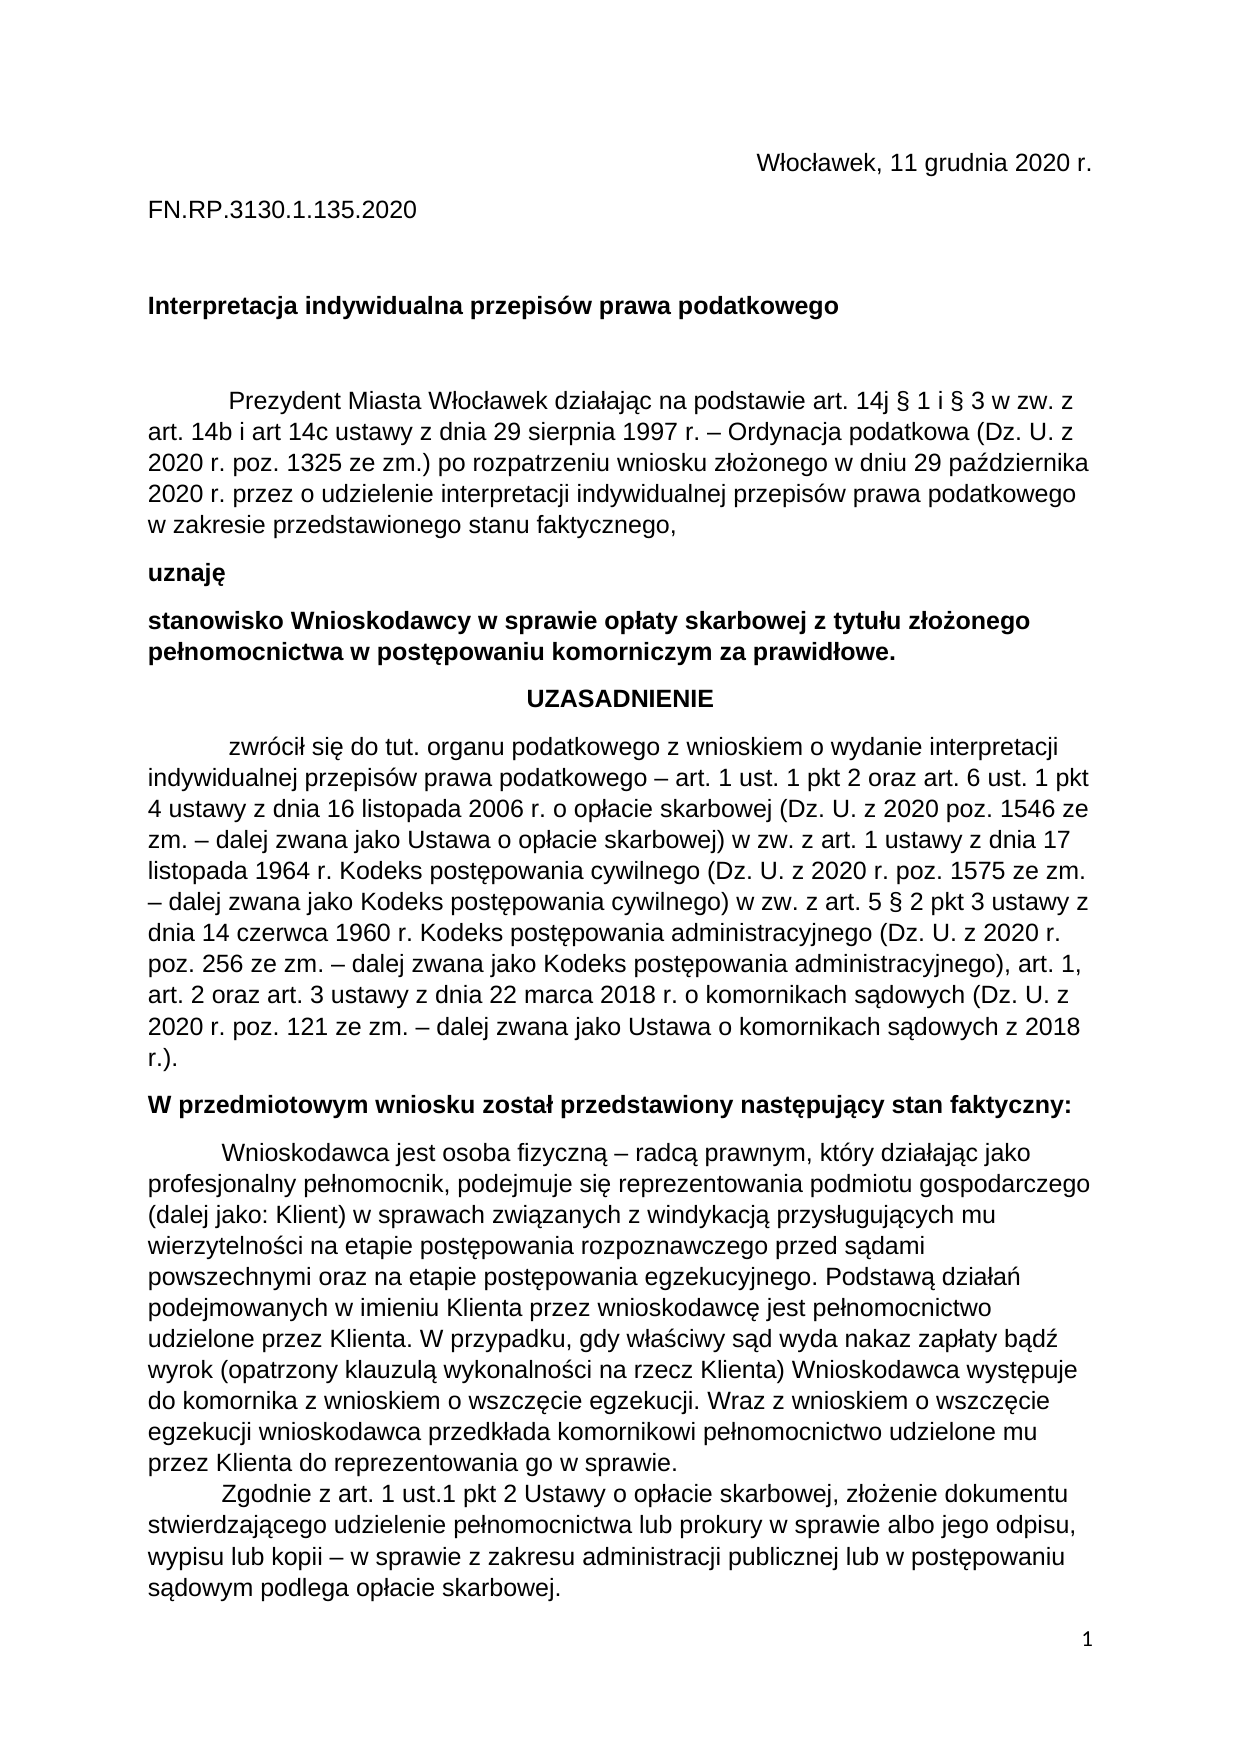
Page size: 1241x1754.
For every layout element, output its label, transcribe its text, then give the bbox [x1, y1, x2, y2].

text Wnioskodawca jest osoba fizyczną – radcą prawnym, który działając jako profesjonalny pełnomocnik, podejmuje się reprezentowania podmiotu gospodarczego (dalej jako: Klient) w sprawach związanych z windykacją przysługujących mu wierzytelności na etapie postępowania rozpoznawczego przed sądami powszechnymi oraz na etapie postępowania egzekucyjnego. Podstawą działań podejmowanych w imieniu Klienta przez wnioskodawcę jest pełnomocnictwo udzielone przez Klienta. W przypadku, gdy właściwy sąd wyda nakaz zapłaty bądź wyrok (opatrzony klauzulą wykonalności na rzecz Klienta) Wnioskodawca występuje do komornika z wnioskiem o wszczęcie egzekucji. Wraz z wnioskiem o wszczęcie egzekucji wnioskodawca przedkłada komornikowi pełnomocnictwo udzielone mu przez Klienta do reprezentowania go w sprawie. [148, 1138, 1093, 1477]
text stanowisko Wnioskodawcy w sprawie opłaty skarbowej z tytułu złożonego pełnomocnictwa w postępowaniu komorniczym za prawidłowe. [148, 606, 1093, 666]
text uznaję [148, 558, 1093, 587]
text W przedmiotowym wniosku został przedstawiony następujący stan faktyczny: [148, 1090, 1093, 1119]
text zwrócił się do tut. organu podatkowego z wnioskiem o wydanie interpretacji indywidualnej przepisów prawa podatkowego – art. 1 ust. 1 pkt 2 oraz art. 6 ust. 1 pkt 4 ustawy z dnia 16 listopada 2006 r. o opłacie skarbowej (Dz. U. z 2020 poz. 1546 ze zm. – dalej zwana jako Ustawa o opłacie skarbowej) w zw. z art. 1 ustawy z dnia 17 listopada 1964 r. Kodeks postępowania cywilnego (Dz. U. z 2020 r. poz. 1575 ze zm. – dalej zwana jako Kodeks postępowania cywilnego) w zw. z art. 5 § 2 pkt 3 ustawy z dnia 14 czerwca 1960 r. Kodeks postępowania administracyjnego (Dz. U. z 2020 r. poz. 256 ze zm. – dalej zwana jako Kodeks postępowania administracyjnego), art. 1, art. 2 oraz art. 3 ustawy z dnia 22 marca 2018 r. o komornikach sądowych (Dz. U. z 2020 r. poz. 121 ze zm. – dalej zwana jako Ustawa o komornikach sądowych z 2018 r.). [148, 732, 1093, 1071]
text Zgodnie z art. 1 ust.1 pkt 2 Ustawy o opłacie skarbowej, złożenie dokumentu stwierdzającego udzielenie pełnomocnictwa lub prokury w sprawie albo jego odpisu, wypisu lub kopii – w sprawie z zakresu administracji publicznej lub w postępowaniu sądowym podlega opłacie skarbowej. [148, 1479, 1093, 1601]
subtitle Interpretacja indywidualna przepisów prawa podatkowego [148, 291, 1093, 319]
subtitle UZASADNIENIE [148, 684, 1093, 713]
text Prezydent Miasta Włocławek działając na podstawie art. 14j § 1 i § 3 w zw. z art. 14b i art 14c ustawy z dnia 29 sierpnia 1997 r. – Ordynacja podatkowa (Dz. U. z 2020 r. poz. 1325 ze zm.) po rozpatrzeniu wniosku złożonego w dniu 29 października 2020 r. przez o udzielenie interpretacji indywidualnej przepisów prawa podatkowego w zakresie przedstawionego stanu faktycznego, [148, 386, 1093, 539]
text FN.RP.3130.1.135.2020 [148, 195, 1093, 224]
text Włocławek, 11 grudnia 2020 r. [148, 148, 1093, 176]
